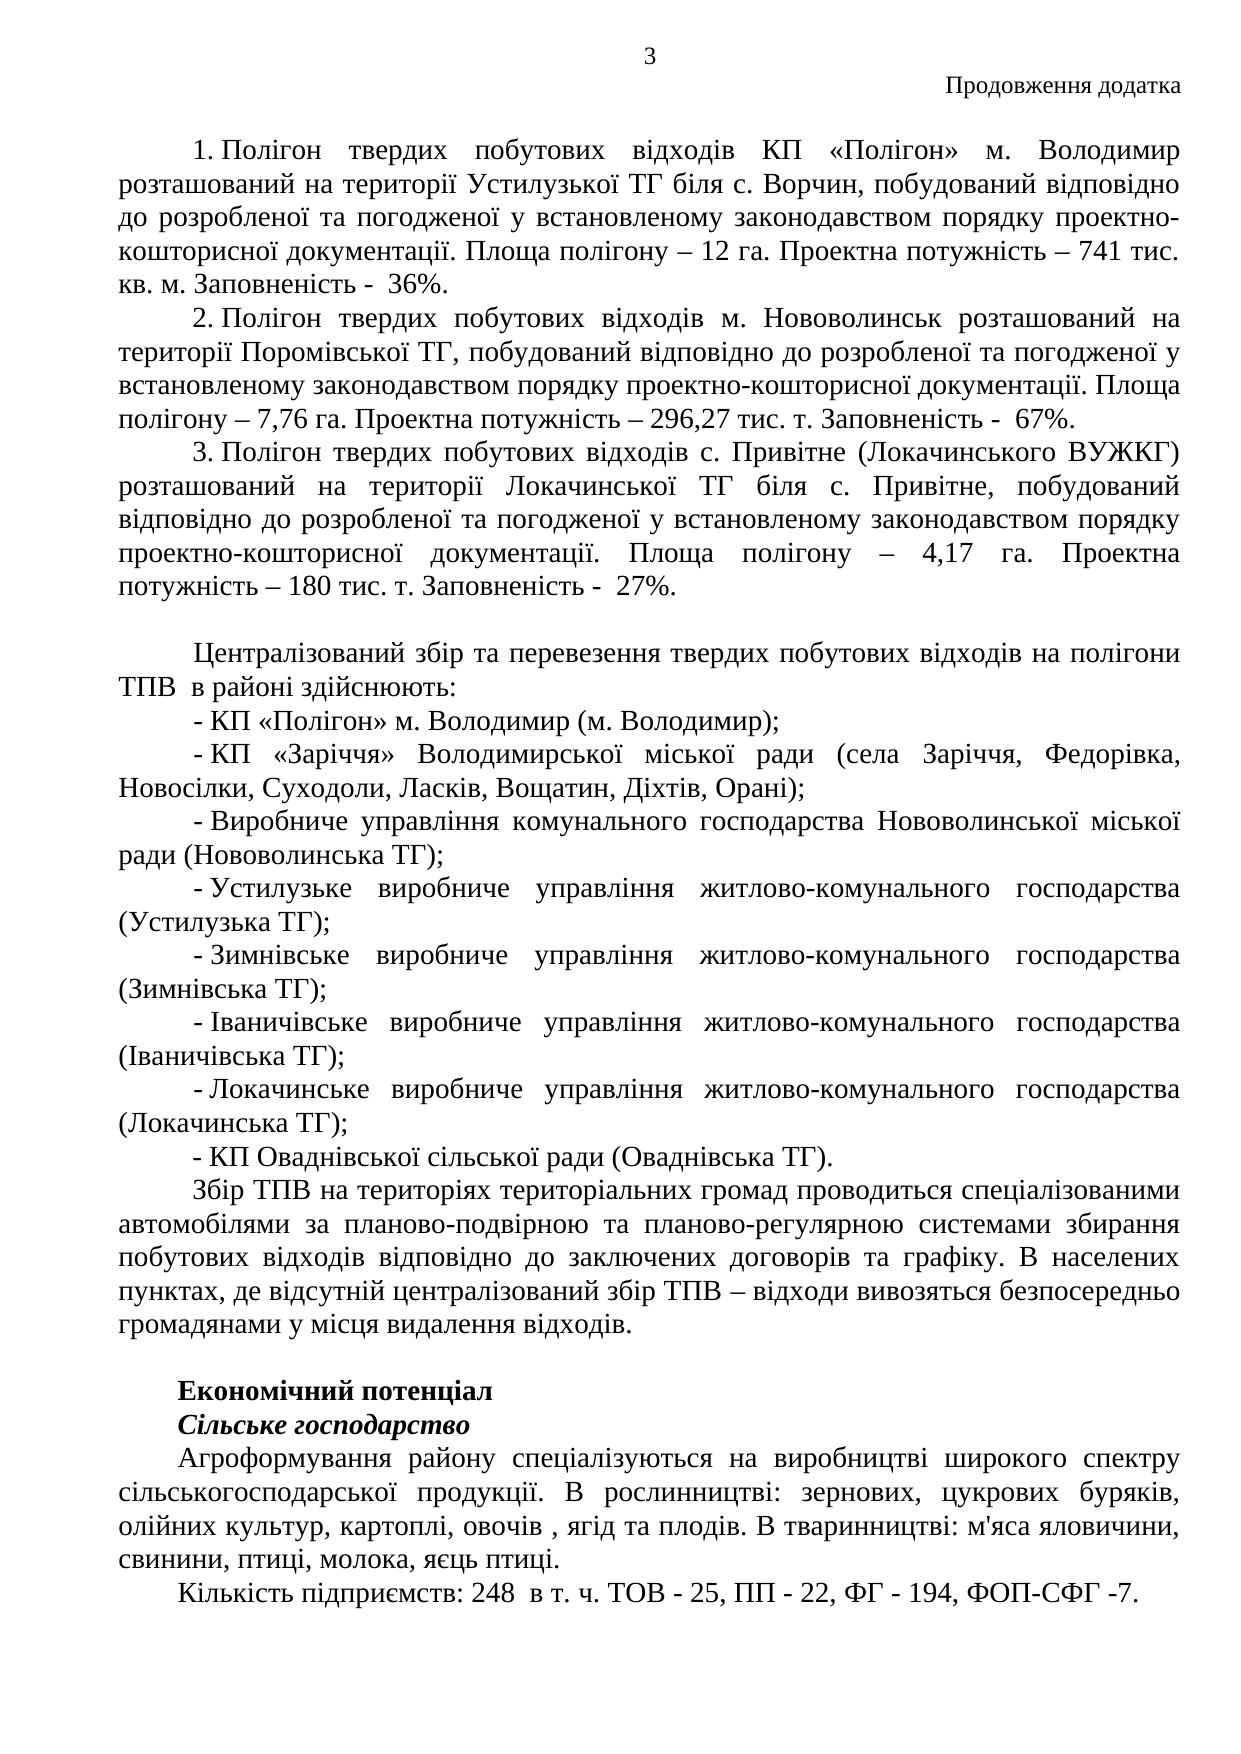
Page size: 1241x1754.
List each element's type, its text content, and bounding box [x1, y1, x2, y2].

text Економічний потенціал [118, 1373, 1181, 1407]
text - Локачинське виробниче управління житлово-комунального господарства (Локачинська ТГ); [118, 1072, 1181, 1139]
text Кількість підприємств: 248 в т. ч. ТОВ - 25, ПП - 22, ФГ - 194, ФОП-СФГ -7. [118, 1575, 1181, 1608]
text - Іваничівське виробниче управління житлово-комунального господарства (Іваничівська ТГ); [118, 1004, 1181, 1072]
text Агроформування району спеціалізуються на виробництві широкого спектру сільськогосподарської продукції. В рослинництві: зернових, цукрових буряків, олійних культур, картоплі, овочів , ягід та плодів. В тваринництві: м'яса яловичини, свинини, птиці, молока, яєць птиці. [118, 1441, 1181, 1575]
text Централізований збір та перевезення твердих побутових відходів на полігони ТПВ в районі здійснюють: [118, 636, 1181, 703]
text - Зимнівське виробниче управління житлово-комунального господарства (Зимнівська ТГ); [118, 937, 1181, 1004]
text 1. Полігон твердих побутових відходів КП «Полігон» м. Володимир розташований на території Устилузької ТГ біля с. Ворчин, побудований відповідно до розробленої та погодженої у встановленому законодавством порядку проектно-кошторисної документації. Площа полігону – 12 га. Проектна потужність – 741 тис. кв. м. Заповненість - 36%. [118, 132, 1181, 300]
text - КП «Заріччя» Володимирської міської ради (села Заріччя, Федорівка, Новосілки, Суходоли, Ласків, Вощатин, Діхтів, Орані); [118, 736, 1181, 803]
text - Устилузьке виробниче управління житлово-комунального господарства (Устилузька ТГ); [118, 870, 1181, 937]
text Збір ТПВ на територіях територіальних громад проводиться спеціалізованими автомобілями за планово-подвірною та планово-регулярною системами збирання побутових відходів відповідно до заключених договорів та графіку. В населених пунктах, де відсутній централізований збір ТПВ – відходи вивозяться безпосередньо громадянами у місця видалення відходів. [118, 1172, 1181, 1340]
text 2. Полігон твердих побутових відходів м. Нововолинськ розташований на території Поромівської ТГ, побудований відповідно до розробленої та погодженої у встановленому законодавством порядку проектно-кошторисної документації. Площа полігону – 7,76 га. Проектна потужність – 296,27 тис. т. Заповненість - 67%. [118, 300, 1181, 434]
text - КП Оваднівської сільської ради (Оваднівська ТГ). [118, 1139, 1181, 1172]
text - КП «Полігон» м. Володимир (м. Володимир); [118, 703, 1181, 736]
text Сільське господарство [118, 1407, 1181, 1441]
text 3. Полігон твердих побутових відходів с. Привітне (Локачинського ВУЖКГ) розташований на території Локачинської ТГ біля с. Привітне, побудований відповідно до розробленої та погодженої у встановленому законодавством порядку проектно-кошторисної документації. Площа полігону – 4,17 га. Проектна потужність – 180 тис. т. Заповненість - 27%. [118, 434, 1181, 602]
text - Виробниче управління комунального господарства Нововолинської міської ради (Нововолинська ТГ); [118, 803, 1181, 870]
